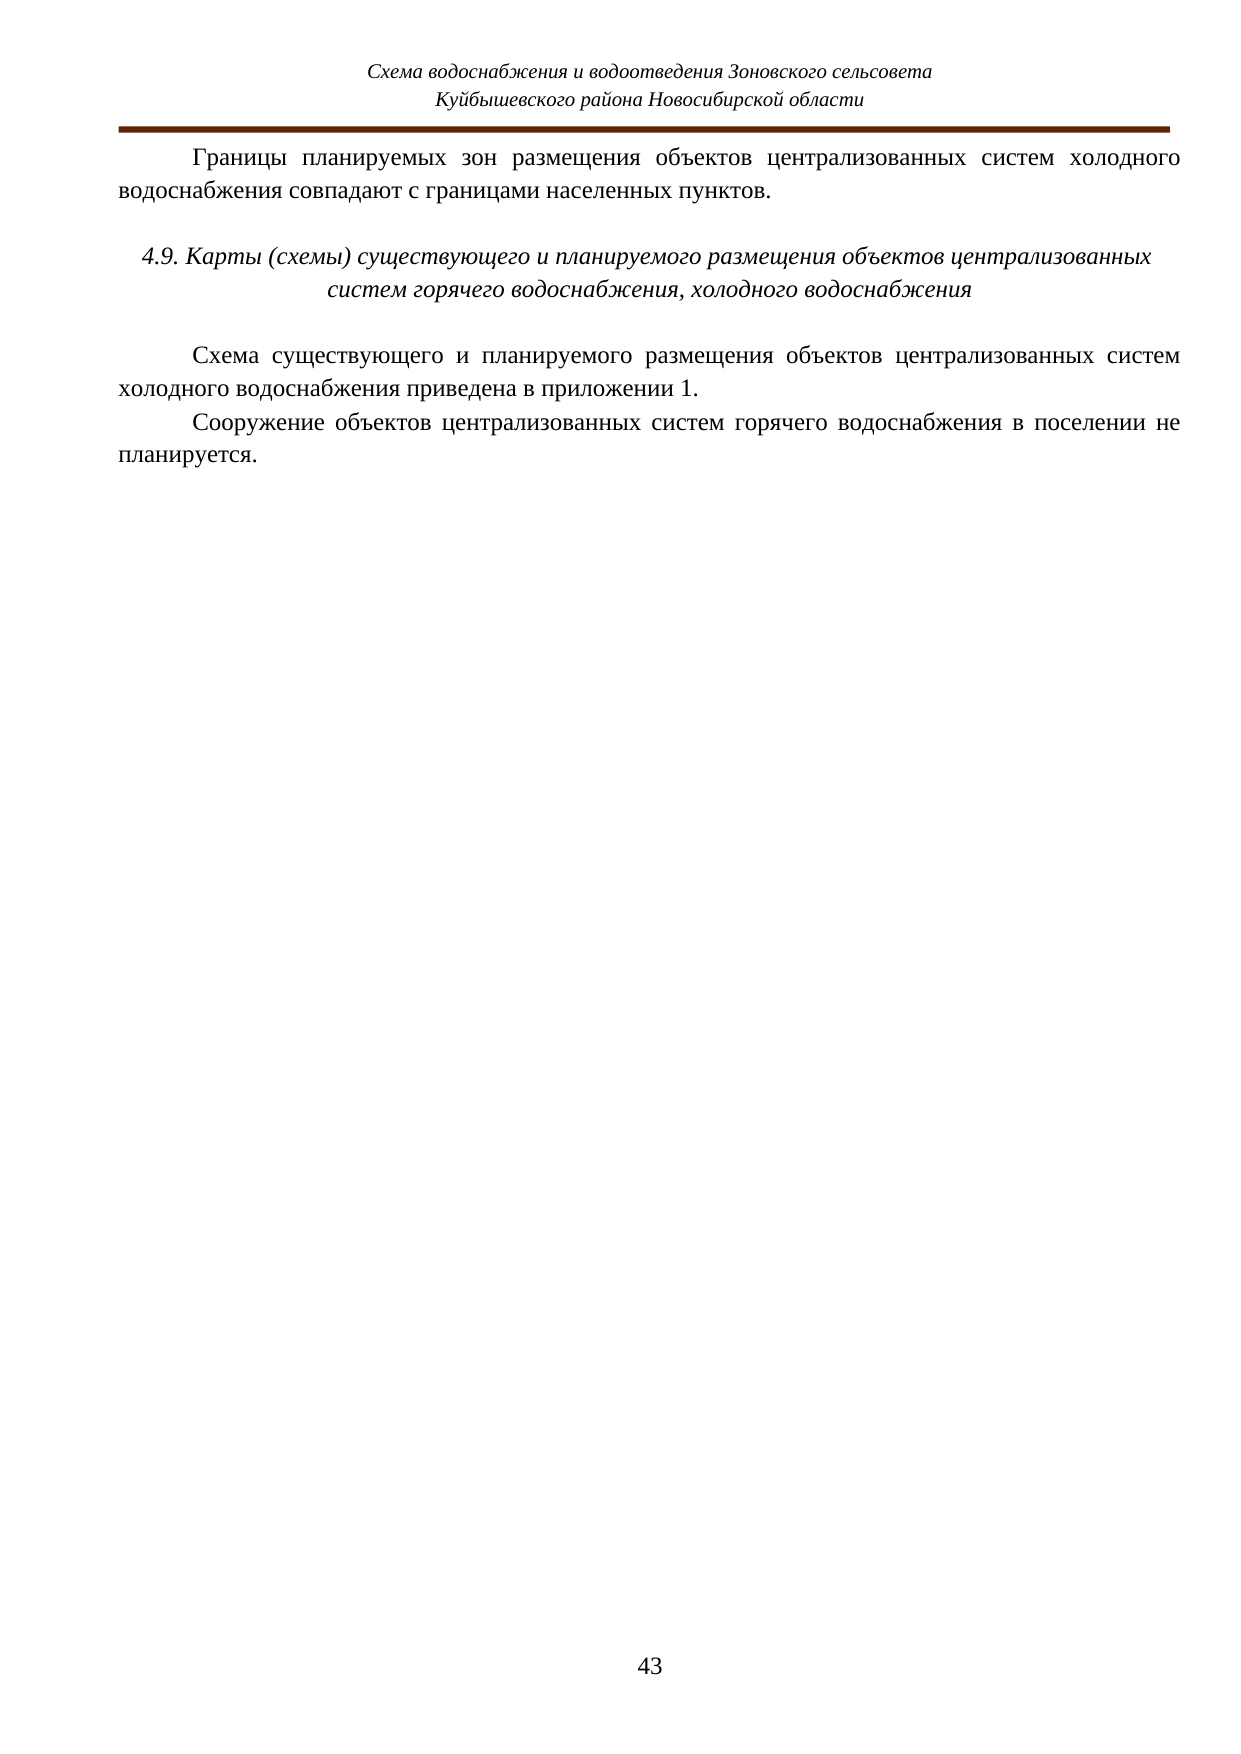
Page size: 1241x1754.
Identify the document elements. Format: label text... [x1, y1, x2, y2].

text Схема существующего и планируемого размещения объектов централизованных систем холодного водоснабжения приведена в приложении 1. [118, 341, 1181, 402]
subtitle 4.9. Карты (схемы) существующего и планируемого размещения объектов централизованных систем горячего водоснабжения, холодного водоснабжения [118, 241, 1181, 303]
text Сооружение объектов централизованных систем горячего водоснабжения в поселении не планируется. [118, 407, 1181, 468]
text Границы планируемых зон размещения объектов централизованных систем холодного водоснабжения совпадают с границами населенных пунктов. [118, 142, 1181, 204]
